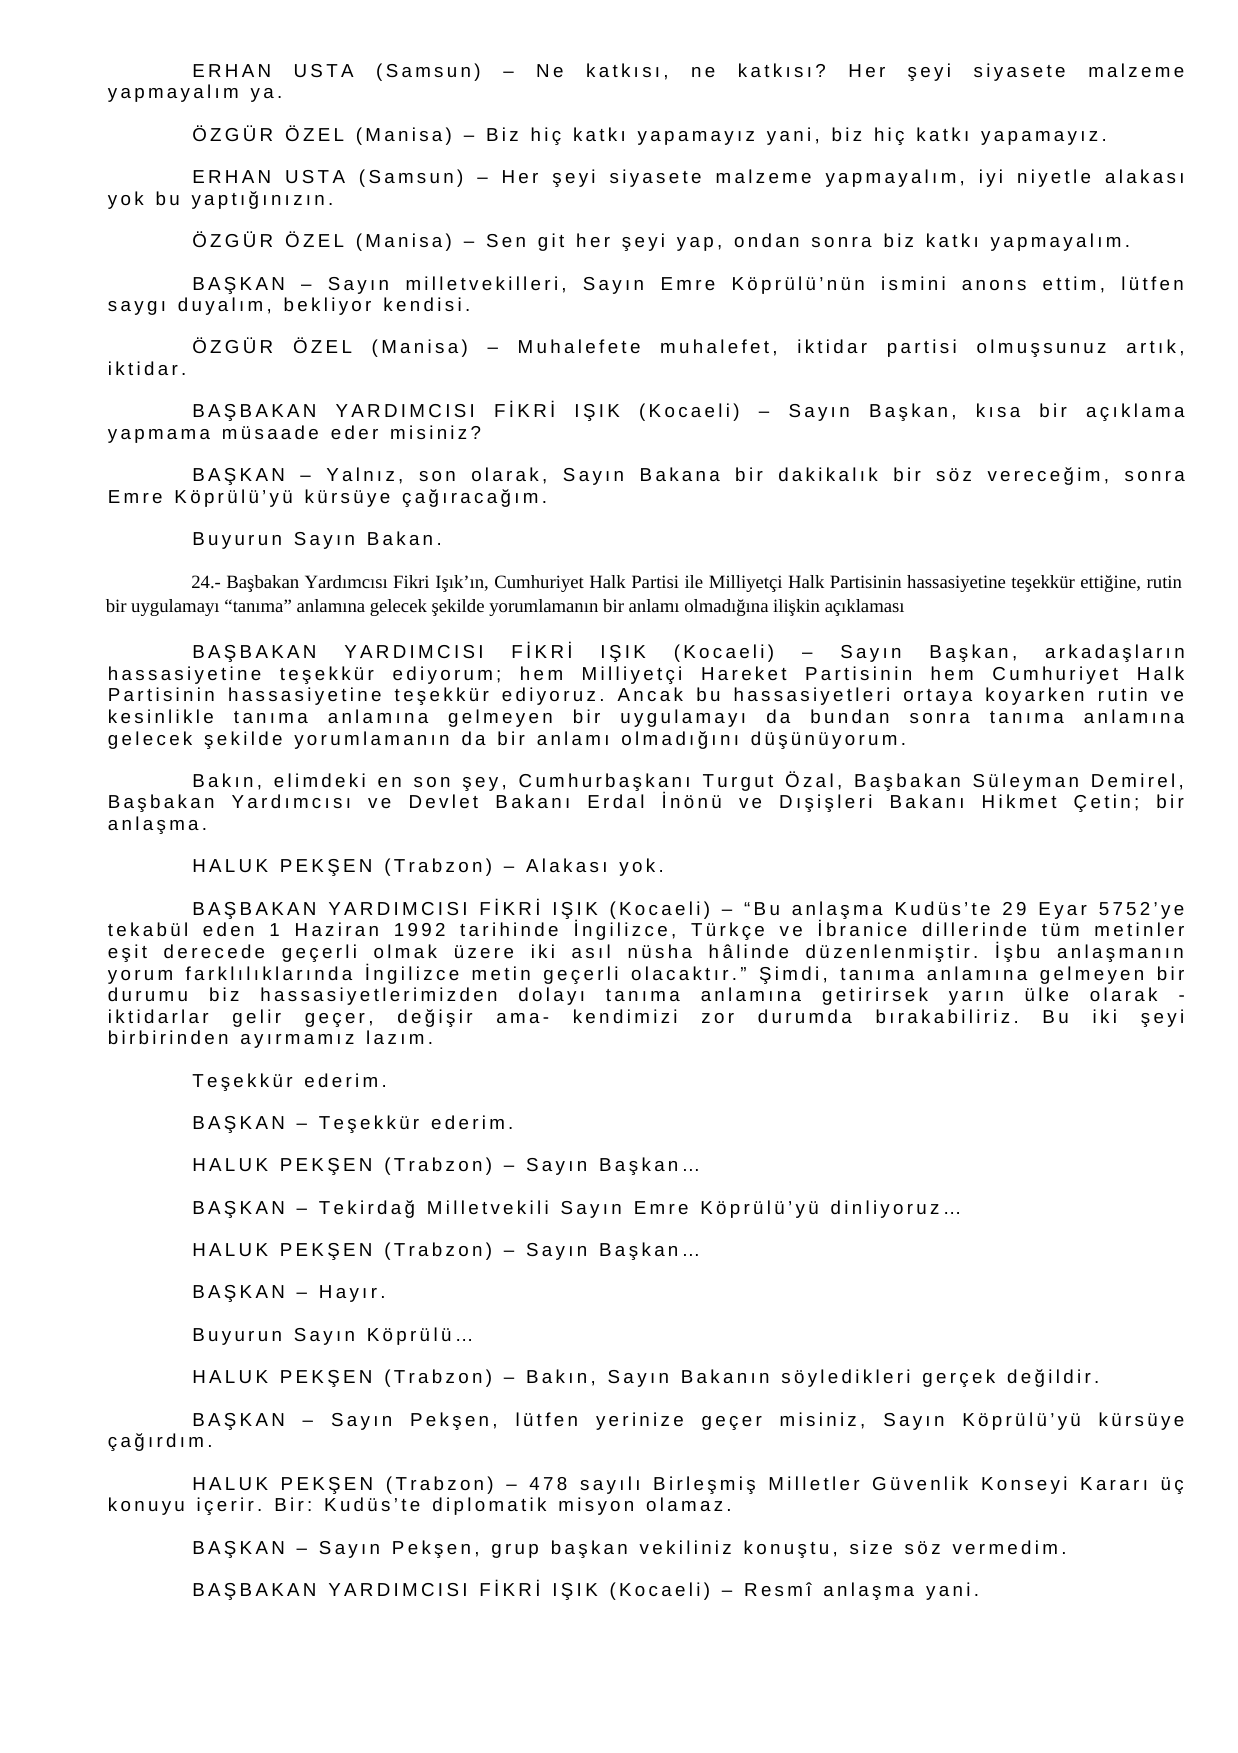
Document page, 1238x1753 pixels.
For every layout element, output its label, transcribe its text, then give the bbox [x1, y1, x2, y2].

text Buyurun Sayın Bakan. [108, 528, 1186, 550]
text ERHAN USTA (Samsun) – Ne katkısı, ne katkısı? Her şeyi siyasete malzeme yapmayalım ya. [108, 60, 1186, 103]
text ÖZGÜR ÖZEL (Manisa) – Sen git her şeyi yap, ondan sonra biz katkı yapmayalım. [108, 230, 1186, 252]
text BAŞKAN – Sayın Pekşen, lütfen yerinize geçer misiniz, Sayın Köprülü’yü kürsüye çağırdım. [108, 1408, 1186, 1452]
text BAŞBAKAN YARDIMCISI FİKRİ IŞIK (Kocaeli) – Sayın Başkan, kısa bir açıklama yapmama müsaade eder misiniz? [108, 400, 1186, 443]
text HALUK PEKŞEN (Trabzon) – Sayın Başkan… [108, 1154, 1186, 1176]
text BAŞKAN – Tekirdağ Milletvekili Sayın Emre Köprülü’yü dinliyoruz… [108, 1197, 1186, 1218]
text HALUK PEKŞEN (Trabzon) – Sayın Başkan… [108, 1239, 1186, 1261]
text 24.- Başbakan Yardımcısı Fikri Işık’ın, Cumhuriyet Halk Partisi ile Milliyetçi Halk Partisinin hassasiyetine teşekkür ettiğine, rutin bir uygulamayı “tanıma” anlamına gelecek şekilde yorumlamanın bir anlamı olmadığına ilişkin açıklaması [106, 571, 1184, 617]
text BAŞKAN – Teşekkür ederim. [108, 1112, 1186, 1133]
text ÖZGÜR ÖZEL (Manisa) – Muhalefete muhalefet, iktidar partisi olmuşsunuz artık, iktidar. [108, 336, 1186, 379]
text BAŞKAN – Sayın Pekşen, grup başkan vekiliniz konuştu, size söz vermedim. [108, 1536, 1186, 1558]
text HALUK PEKŞEN (Trabzon) – Alakası yok. [108, 855, 1186, 877]
text BAŞBAKAN YARDIMCISI FİKRİ IŞIK (Kocaeli) – Resmî anlaşma yani. [108, 1579, 1186, 1600]
text ERHAN USTA (Samsun) – Her şeyi siyasete malzeme yapmayalım, iyi niyetle alakası yok bu yaptığınızın. [108, 166, 1186, 209]
text Buyurun Sayın Köprülü… [108, 1324, 1186, 1345]
text BAŞKAN – Hayır. [108, 1281, 1186, 1303]
text BAŞKAN – Yalnız, son olarak, Sayın Bakana bir dakikalık bir söz vereceğim, sonra Emre Köprülü’yü kürsüye çağıracağım. [108, 464, 1186, 507]
text Teşekkür ederim. [108, 1069, 1186, 1091]
text BAŞKAN – Sayın milletvekilleri, Sayın Emre Köprülü’nün ismini anons ettim, lütfen saygı duyalım, bekliyor kendisi. [108, 272, 1186, 316]
text BAŞBAKAN YARDIMCISI FİKRİ IŞIK (Kocaeli) – “Bu anlaşma Kudüs’te 29 Eyar 5752’ye tekabül eden 1 Haziran 1992 tarihinde İngilizce, Türkçe ve İbranice dillerinde tüm metinler eşit derecede geçerli olmak üzere iki asıl nüsha hâlinde düzenlenmiştir. İşbu anlaşmanın yorum farklılıklarında İngilizce metin geçerli olacaktır.” Şimdi, tanıma anlamına gelmeyen bir durumu biz hassasiyetlerimizden dolayı tanıma anlamına getirirsek yarın ülke olarak -iktidarlar gelir geçer, değişir ama- kendimizi zor durumda bırakabiliriz. Bu iki şeyi birbirinden ayırmamız lazım. [108, 898, 1186, 1048]
text HALUK PEKŞEN (Trabzon) – 478 sayılı Birleşmiş Milletler Güvenlik Konseyi Kararı üç konuyu içerir. Bir: Kudüs’te diplomatik misyon olamaz. [108, 1472, 1186, 1516]
text BAŞBAKAN YARDIMCISI FİKRİ IŞIK (Kocaeli) – Sayın Başkan, arkadaşların hassasiyetine teşekkür ediyorum; hem Milliyetçi Hareket Partisinin hem Cumhuriyet Halk Partisinin hassasiyetine teşekkür ediyoruz. Ancak bu hassasiyetleri ortaya koyarken rutin ve kesinlikle tanıma anlamına gelmeyen bir uygulamayı da bundan sonra tanıma anlamına gelecek şekilde yorumlamanın da bir anlamı olmadığını düşünüyorum. [108, 641, 1186, 749]
text ÖZGÜR ÖZEL (Manisa) – Biz hiç katkı yapamayız yani, biz hiç katkı yapamayız. [108, 124, 1186, 145]
text Bakın, elimdeki en son şey, Cumhurbaşkanı Turgut Özal, Başbakan Süleyman Demirel, Başbakan Yardımcısı ve Devlet Bakanı Erdal İnönü ve Dışişleri Bakanı Hikmet Çetin; bir anlaşma. [108, 770, 1186, 834]
text HALUK PEKŞEN (Trabzon) – Bakın, Sayın Bakanın söyledikleri gerçek değildir. [108, 1366, 1186, 1388]
